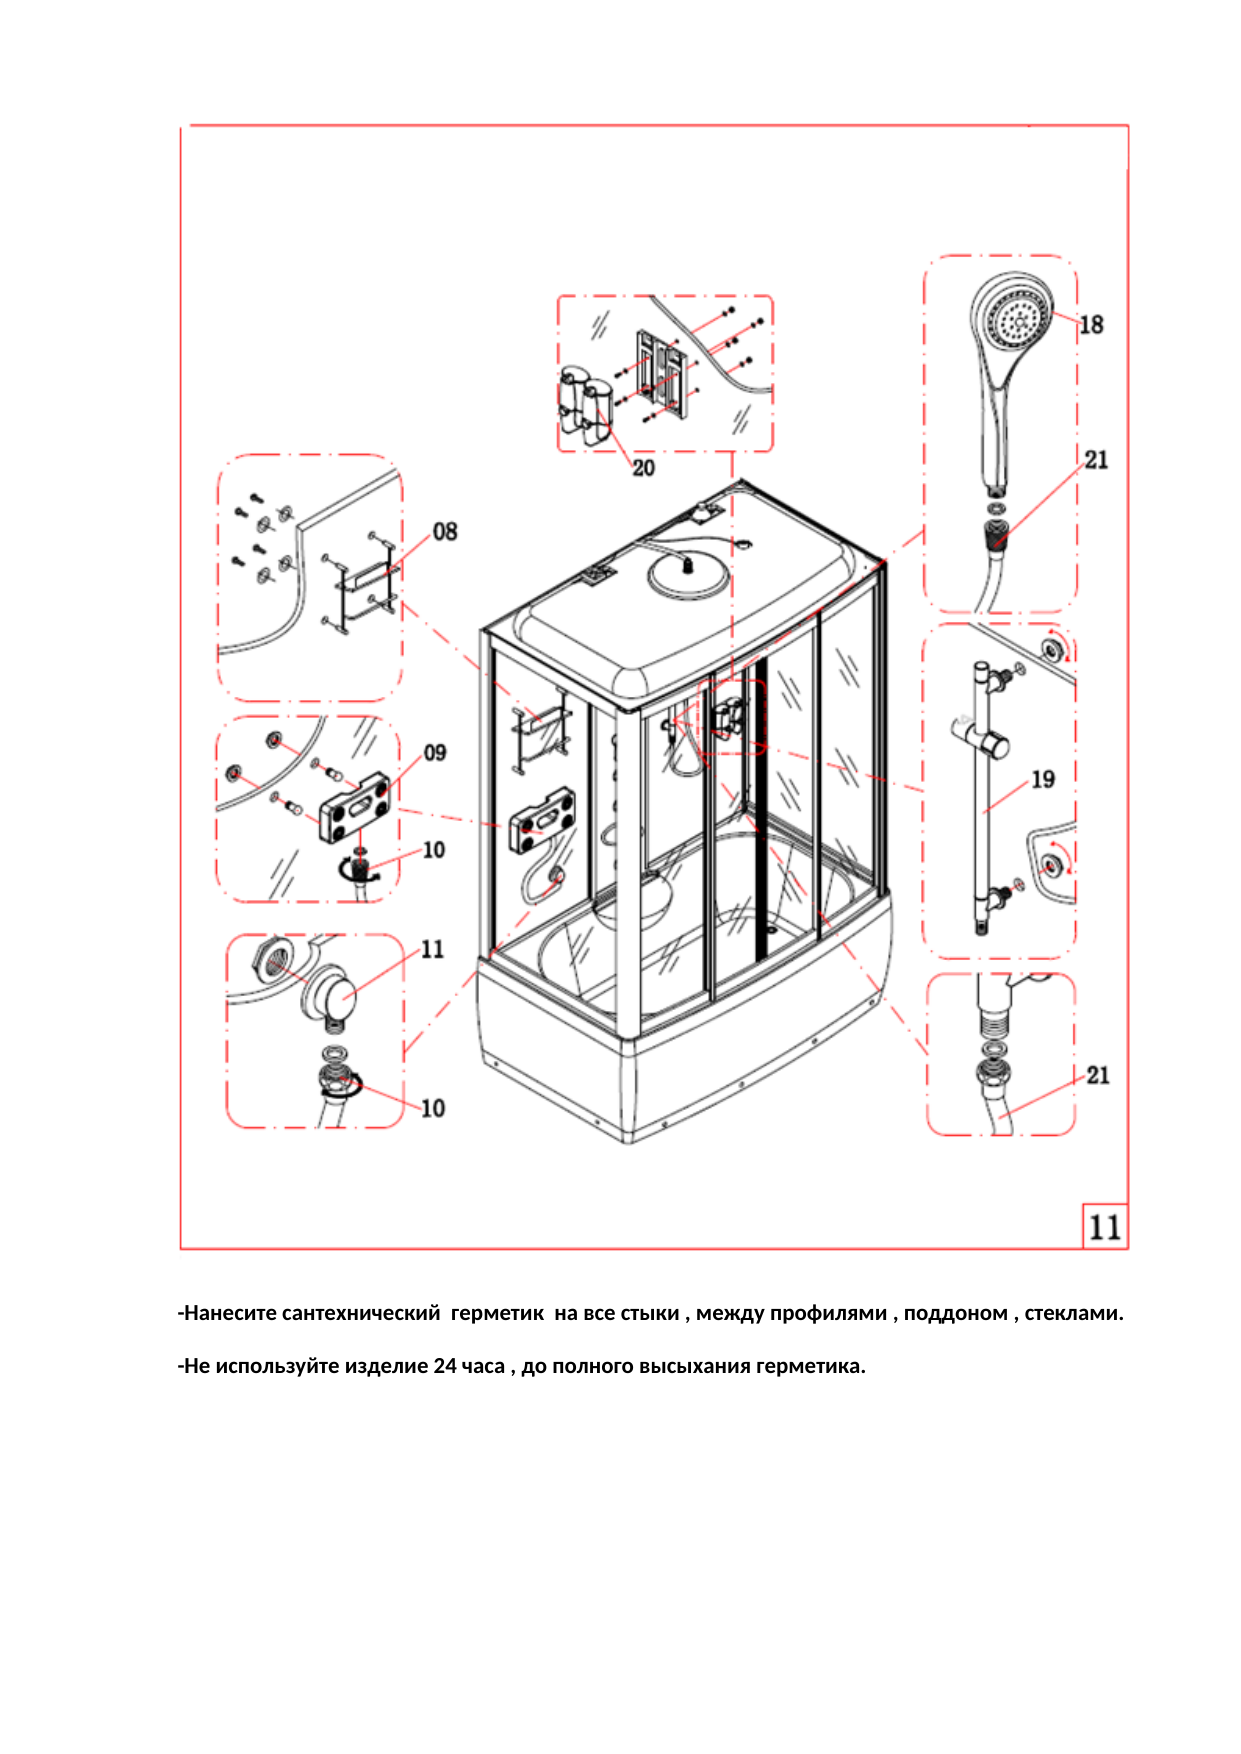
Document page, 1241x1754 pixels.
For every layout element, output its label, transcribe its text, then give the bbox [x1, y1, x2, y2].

text -Нанесите сантехнический герметик на все стыки , между профилями , поддоном , стеклами. [177, 1298, 1152, 1326]
text -Не используйте изделие 24 часа , до полного высыхания герметика. [177, 1351, 1152, 1379]
picture [177, 118, 1136, 1274]
